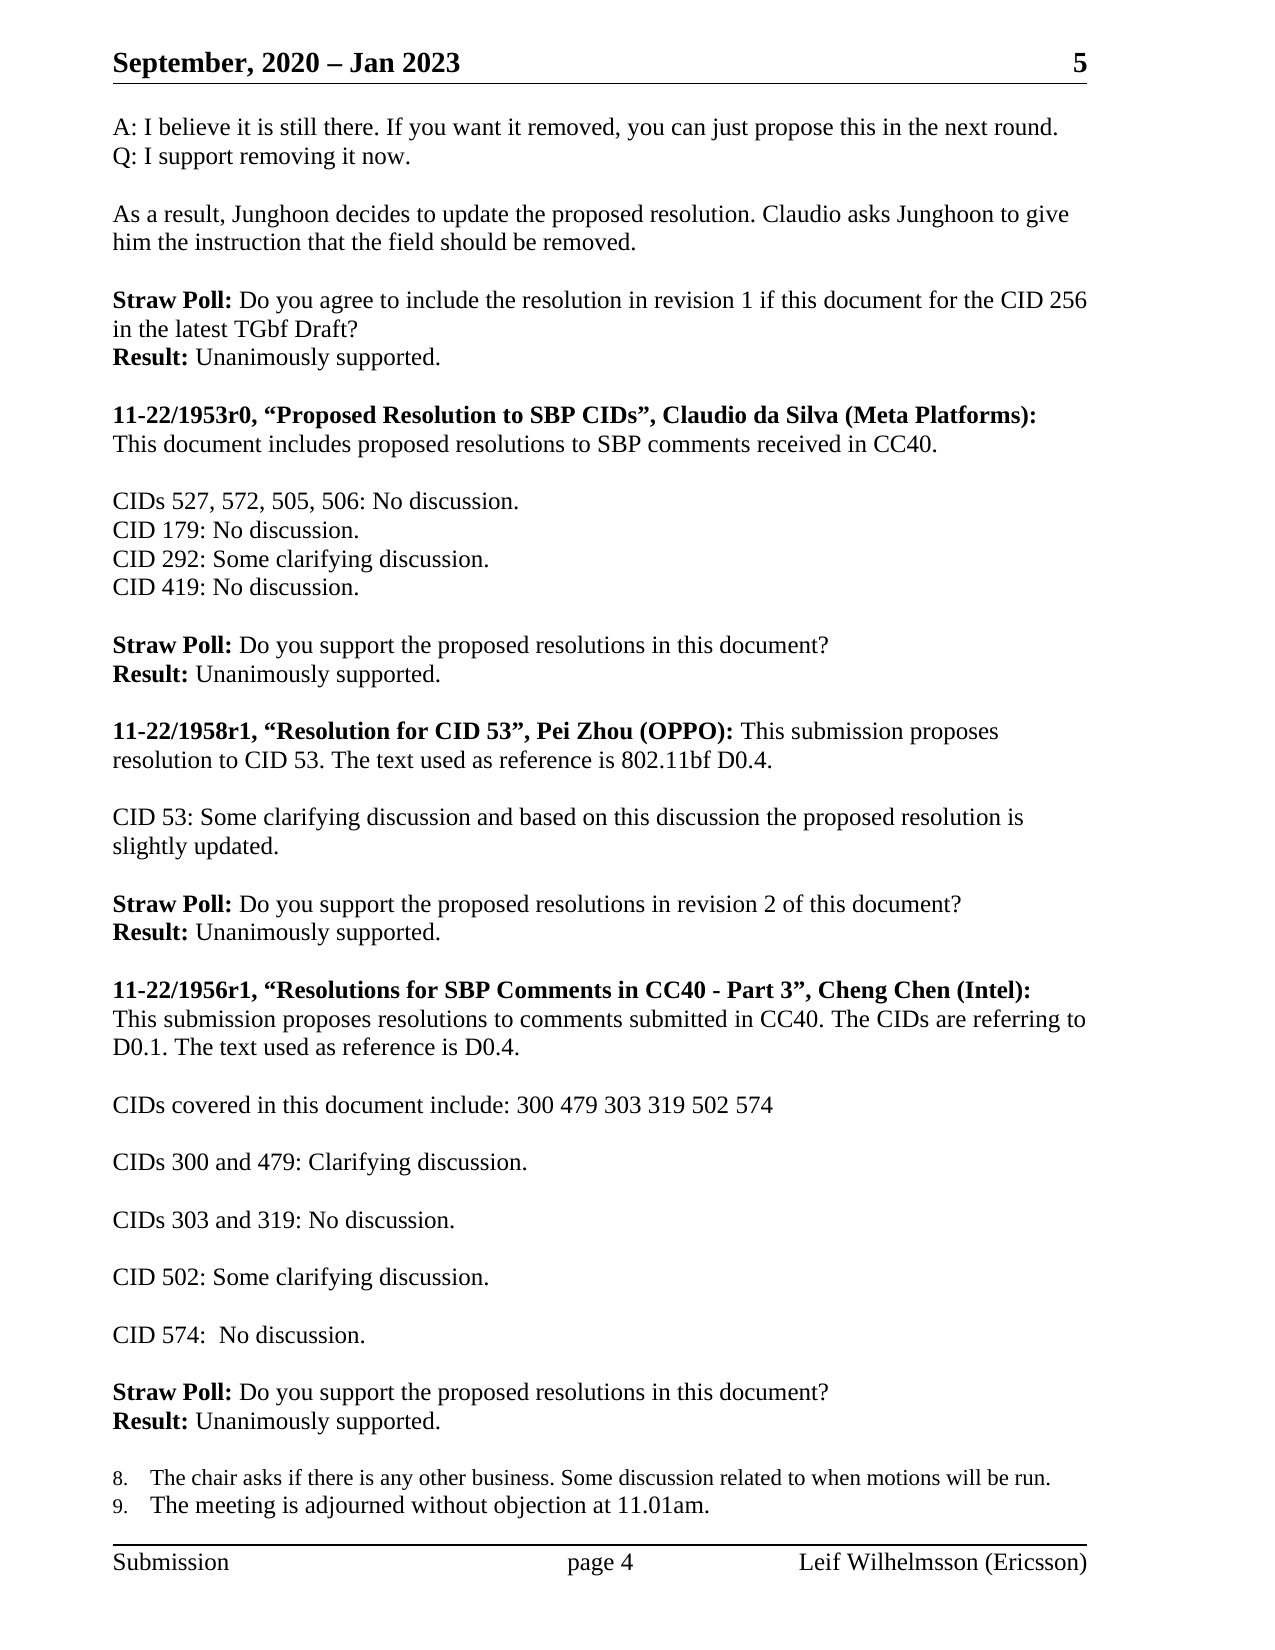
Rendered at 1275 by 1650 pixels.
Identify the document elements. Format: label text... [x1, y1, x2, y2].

text Straw Poll: Do you support the proposed resolutions in this document? [112, 1377, 1087, 1406]
text CID 502: Some clarifying discussion. [112, 1262, 1087, 1291]
text CIDs covered in this document include: 300 479 303 319 502 574 [112, 1090, 1087, 1119]
text CIDs 527, 572, 505, 506: No discussion. [112, 486, 1087, 515]
text Straw Poll: Do you agree to include the resolution in revision 1 if this document for the CID 256 in the latest TGbf Draft? [112, 285, 1087, 342]
text A: I believe it is still there. If you want it removed, you can just propose this in the next round. [112, 112, 1087, 141]
text CIDs 300 and 479: Clarifying discussion. [112, 1147, 1087, 1176]
list The chair asks if there is any other business. Some discussion related to when motions will be run. [112, 1464, 1087, 1490]
text This document includes proposed resolutions to SBP comments received in CC40. [112, 429, 1087, 457]
text CID 292: Some clarifying discussion. [112, 544, 1087, 572]
text As a result, Junghoon decides to update the proposed resolution. Claudio asks Junghoon to give him the instruction that the field should be removed. [112, 199, 1087, 256]
text 11-22/1956r1, “Resolutions for SBP Comments in CC40 - Part 3”, Cheng Chen (Intel): [112, 975, 1087, 1004]
text Result: Unanimously supported. [112, 659, 1087, 687]
text CID 419: No discussion. [112, 572, 1087, 601]
text Q: I support removing it now. [112, 141, 1087, 170]
text Result: Unanimously supported. [112, 917, 1087, 946]
text Straw Poll: Do you support the proposed resolutions in revision 2 of this document? [112, 889, 1087, 917]
text This submission proposes resolutions to comments submitted in CC40. The CIDs are referring to D0.1. The text used as reference is D0.4. [112, 1004, 1087, 1061]
text CID 574: No discussion. [112, 1320, 1087, 1349]
text 11-22/1953r0, “Proposed Resolution to SBP CIDs”, Claudio da Silva (Meta Platforms): [112, 400, 1087, 429]
text 11-22/1958r1, “Resolution for CID 53”, Pei Zhou (OPPO): This submission proposes resolution to CID 53. The text used as reference is 802.11bf D0.4. [112, 716, 1087, 774]
text Result: Unanimously supported. [112, 342, 1087, 371]
text CID 179: No discussion. [112, 515, 1087, 544]
text Straw Poll: Do you support the proposed resolutions in this document? [112, 630, 1087, 659]
text CID 53: Some clarifying discussion and based on this discussion the proposed resolution is slightly updated. [112, 802, 1087, 860]
list The meeting is adjourned without objection at 11.01am. [112, 1490, 1087, 1519]
text CIDs 303 and 319: No discussion. [112, 1205, 1087, 1234]
text Result: Unanimously supported. [112, 1406, 1087, 1435]
